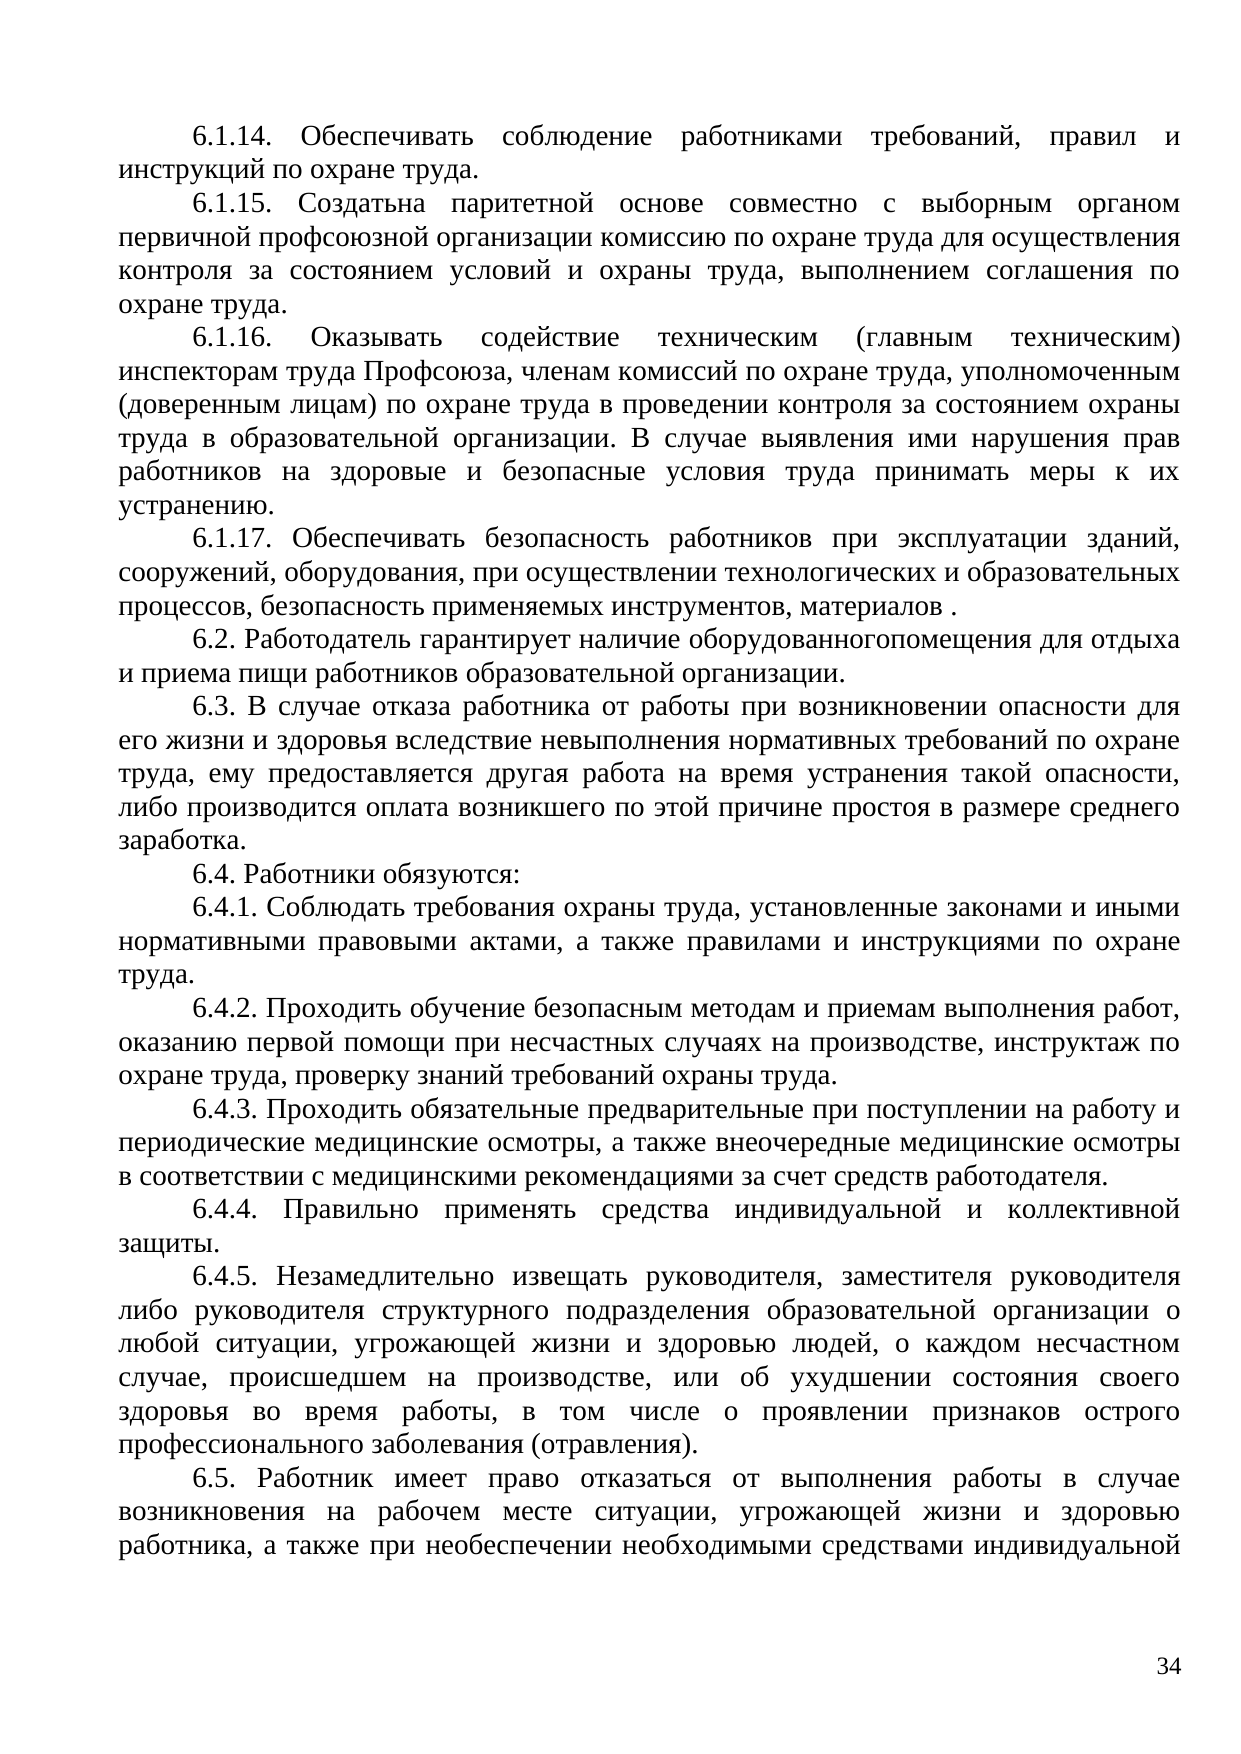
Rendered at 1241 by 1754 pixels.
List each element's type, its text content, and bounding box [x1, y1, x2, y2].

text 6.4.4. Правильно применять средства индивидуальной и коллективной защиты. [118, 1191, 1181, 1258]
text 6.2. Работодатель гарантирует наличие оборудованногопомещения для отдыха и приема пищи работников образовательной организации. [118, 621, 1181, 688]
text 6.1.17. Обеспечивать безопасность работников при эксплуатации зданий, сооружений, оборудования, при осуществлении технологических и образовательных процессов, безопасность применяемых инструментов, материалов . [118, 521, 1181, 621]
text 6.4.5. Незамедлительно извещать руководителя, заместителя руководителя либо руководителя структурного подразделения образовательной организации о любой ситуации, угрожающей жизни и здоровью людей, о каждом несчастном случае, происшедшем на производстве, или об ухудшении состояния своего здоровья во время работы, в том числе о проявлении признаков острого профессионального заболевания (отравления). [118, 1258, 1181, 1460]
text 6.1.15. Создатьна паритетной основе совместно с выборным органом первичной профсоюзной организации комиссию по охране труда для осуществления контроля за состоянием условий и охраны труда, выполнением соглашения по охране труда. [118, 185, 1181, 319]
text 6.1.16. Оказывать содействие техническим (главным техническим) инспекторам труда Профсоюза, членам комиссий по охране труда, уполномоченным (доверенным лицам) по охране труда в проведении контроля за состоянием охраны труда в образовательной организации. В случае выявления ими нарушения прав работников на здоровые и безопасные условия труда принимать меры к их устранению. [118, 319, 1181, 521]
text 6.1.14. Обеспечивать соблюдение работниками требований, правил и инструкций по охране труда. [118, 118, 1181, 185]
text 6.4.3. Проходить обязательные предварительные при поступлении на работу и периодические медицинские осмотры, а также внеочередные медицинские осмотры в соответствии с медицинскими рекомендациями за счет средств работодателя. [118, 1091, 1181, 1191]
text 6.4. Работники обязуются: [118, 856, 1181, 889]
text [118, 1460, 1181, 1560]
text 6.4.1. Соблюдать требования охраны труда, установленные законами и иными нормативными правовыми актами, а также правилами и инструкциями по охране труда. [118, 889, 1181, 990]
text 6.3. В случае отказа работника от работы при возникновении опасности для его жизни и здоровья вследствие невыполнения нормативных требований по охране труда, ему предоставляется другая работа на время устранения такой опасности, либо производится оплата возникшего по этой причине простоя в размере среднего заработка. [118, 688, 1181, 856]
text 6.4.2. Проходить обучение безопасным методам и приемам выполнения работ, оказанию первой помощи при несчастных случаях на производстве, инструктаж по охране труда, проверку знаний требований охраны труда. [118, 990, 1181, 1091]
